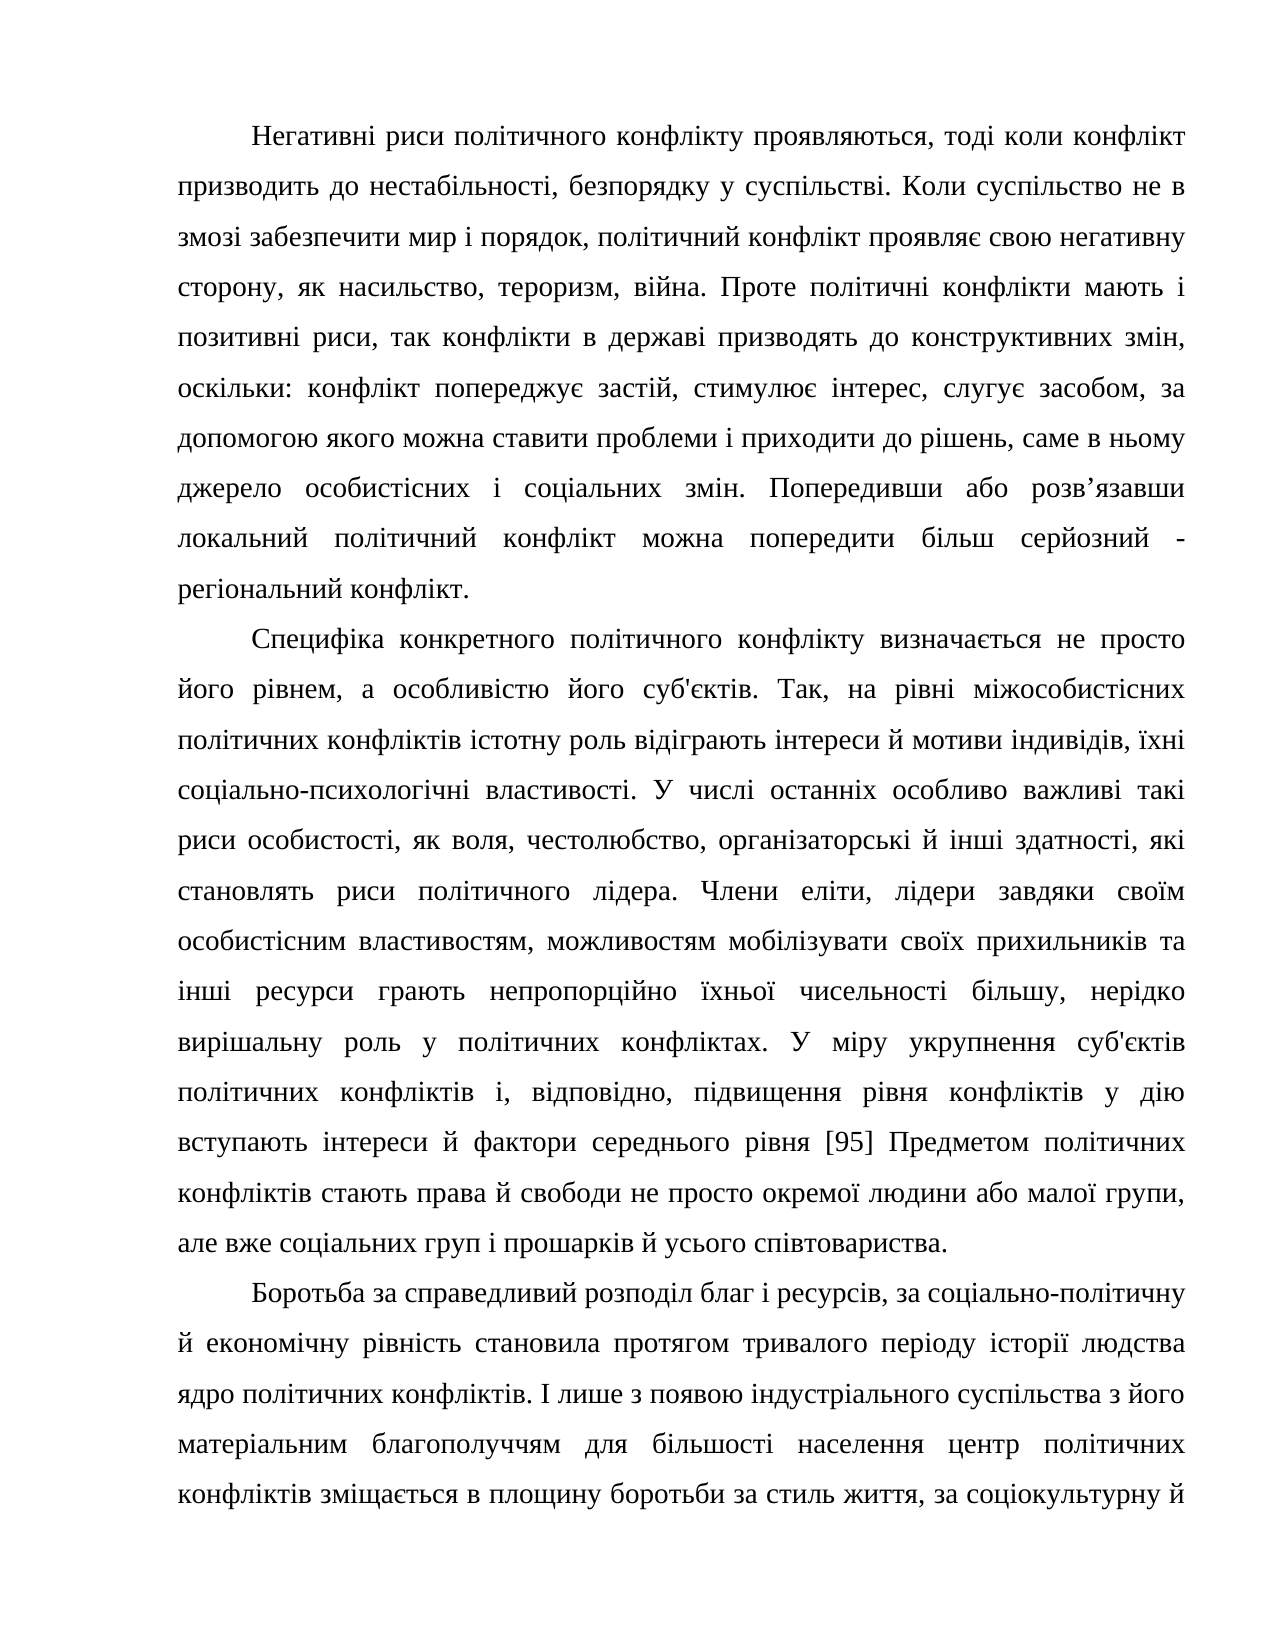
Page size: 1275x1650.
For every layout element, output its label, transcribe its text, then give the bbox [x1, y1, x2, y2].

text Специфіка конкретного політичного конфлікту визначається не просто його рівнем, а особливістю його суб'єктів. Так, на рівні міжособистісних політичних конфліктів істотну роль відіграють інтереси й мотиви індивідів, їхні соціально-психологічні властивості. У числі останніх особливо важливі такі риси особистості, як воля, честолюбство, організаторські й інші здатності, які становлять риси політичного лідера. Члени еліти, лідери завдяки своїм особистісним властивостям, можливостям мобілізувати своїх прихильників та інші ресурси грають непропорційно їхньої чисельності більшу, нерідко вирішальну роль у політичних конфліктах. У міру укрупнення суб'єктів політичних конфліктів і, відповідно, підвищення рівня конфліктів у дію вступають інтереси й фактори середнього рівня [95] Предметом політичних конфліктів стають права й свободи не просто окремої людини або малої групи, але вже соціальних груп і прошарків й усього співтовариства. [177, 621, 1186, 1258]
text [177, 1275, 1186, 1510]
text Негативні риси політичного конфлікту проявляються, тоді коли конфлікт призводить до нестабільності, безпорядку у суспільстві. Коли суспільство не в змозі забезпечити мир і порядок, політичний конфлікт проявляє свою негативну сторону, як насильство, тероризм, війна. Проте політичні конфлікти мають і позитивні риси, так конфлікти в державі призводять до конструктивних змін, оскільки: конфлікт попереджує застій, стимулює інтерес, слугує засобом, за допомогою якого можна ставити проблеми і приходити до рішень, саме в ньому джерело особистісних і соціальних змін. Попередивши або розв’язавши локальний політичний конфлікт можна попередити більш серйозний - регіональний конфлікт. [177, 118, 1186, 604]
